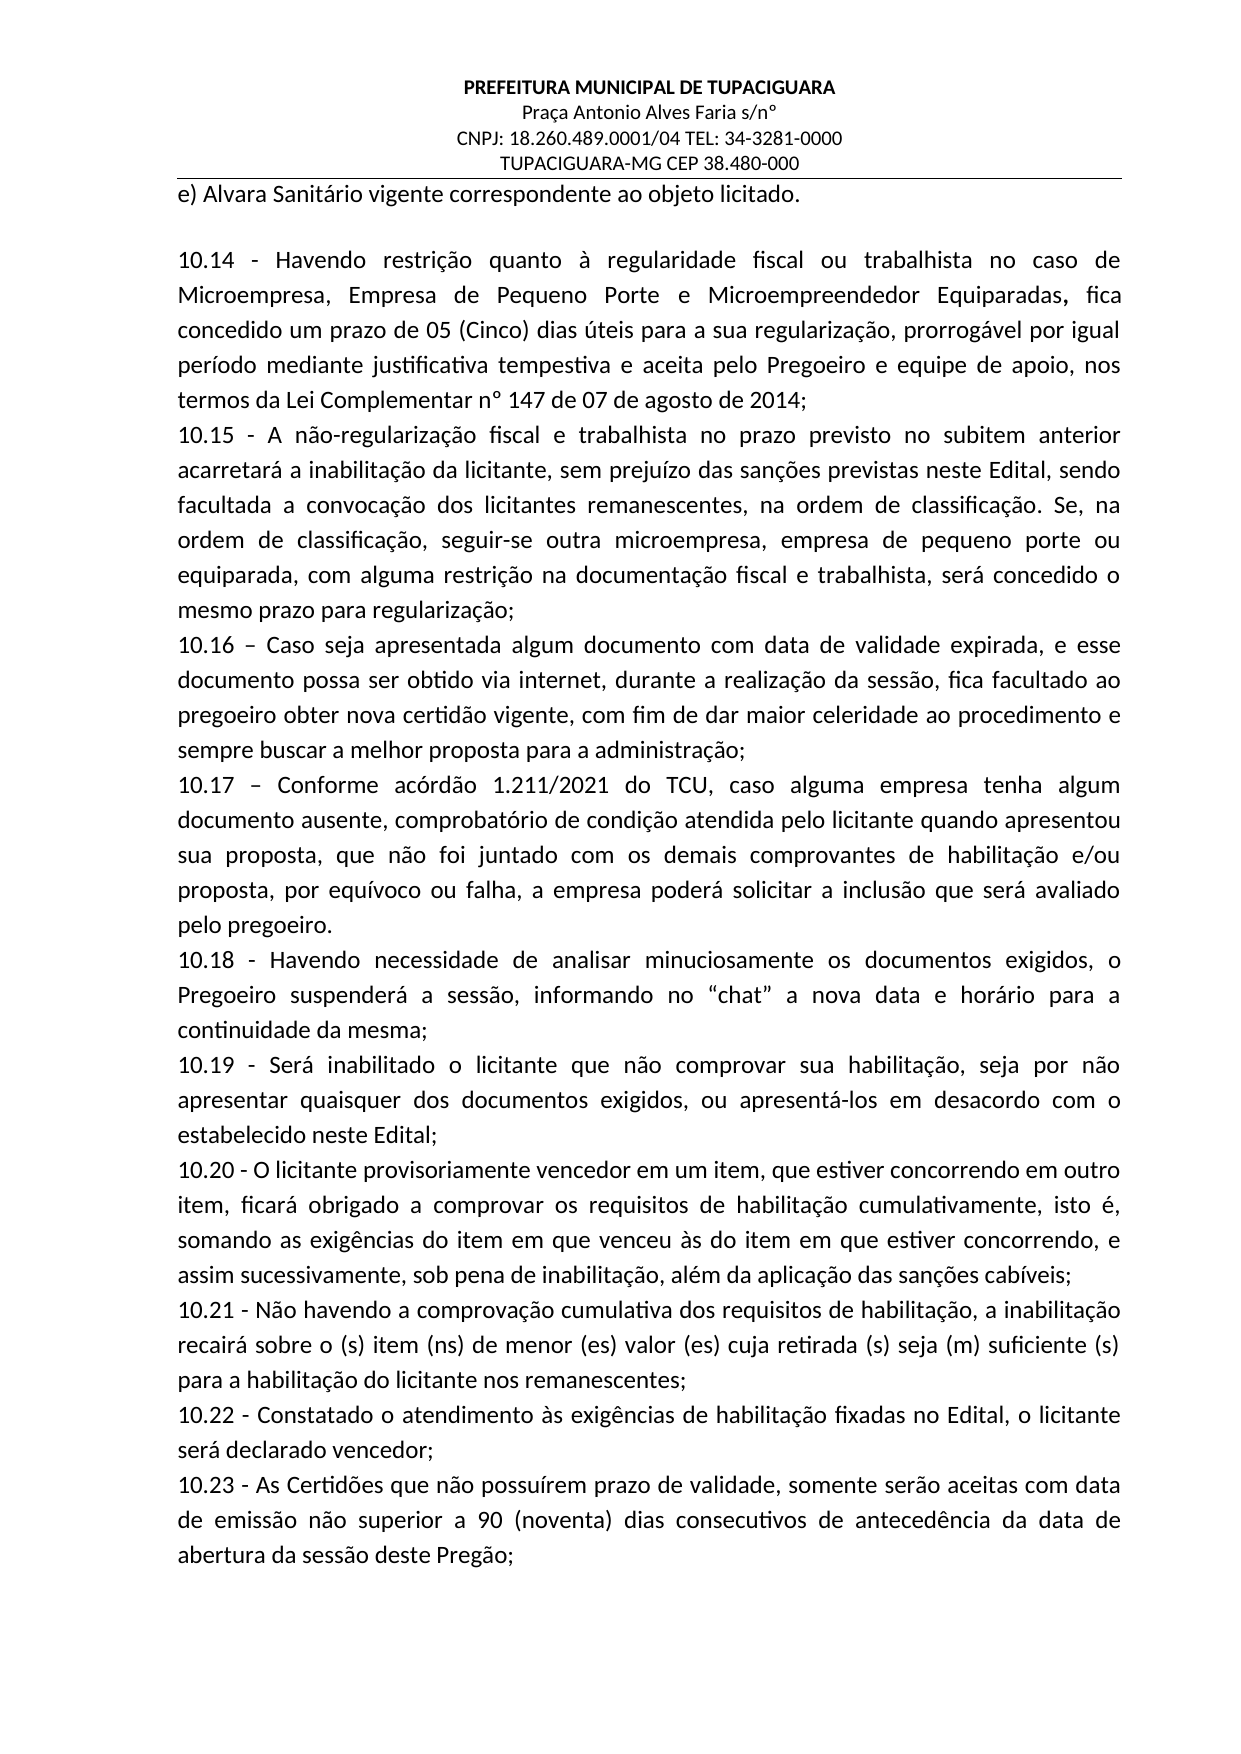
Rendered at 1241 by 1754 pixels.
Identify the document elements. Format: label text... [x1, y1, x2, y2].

text 10.21 - Não havendo a comprovação cumulativa dos requisitos de habilitação, a inabilitação recairá sobre o (s) item (ns) de menor (es) valor (es) cuja retirada (s) seja (m) suficiente (s) para a habilitação do licitante nos remanescentes; [177, 1294, 1122, 1395]
text 10.17 – Conforme acórdão 1.211/2021 do TCU, caso alguma empresa tenha algum documento ausente, comprobatório de condição atendida pelo licitante quando apresentou sua proposta, que não foi juntado com os demais comprovantes de habilitação e/ou proposta, por equívoco ou falha, a empresa poderá solicitar a inclusão que será avaliado pelo pregoeiro. [177, 769, 1122, 940]
text 10.18 - Havendo necessidade de analisar minuciosamente os documentos exigidos, o Pregoeiro suspenderá a sessão, informando no “chat” a nova data e horário para a continuidade da mesma; [177, 944, 1122, 1045]
text 10.19 - Será inabilitado o licitante que não comprovar sua habilitação, seja por não apresentar quaisquer dos documentos exigidos, ou apresentá-los em desacordo com o estabelecido neste Edital; [177, 1049, 1122, 1150]
text e) Alvara Sanitário vigente correspondente ao objeto licitado. [177, 179, 1122, 209]
text 10.20 - O licitante provisoriamente vencedor em um item, que estiver concorrendo em outro item, ficará obrigado a comprovar os requisitos de habilitação cumulativamente, isto é, somando as exigências do item em que venceu às do item em que estiver concorrendo, e assim sucessivamente, sob pena de inabilitação, além da aplicação das sanções cabíveis; [177, 1154, 1122, 1290]
text 10.23 - As Certidões que não possuírem prazo de validade, somente serão aceitas com data de emissão não superior a 90 (noventa) dias consecutivos de antecedência da data de abertura da sessão deste Pregão; [177, 1469, 1122, 1570]
text 10.14 - Havendo restrição quanto à regularidade fiscal ou trabalhista no caso de Microempresa, Empresa de Pequeno Porte e Microempreendedor Equiparadas, fica concedido um prazo de 05 (Cinco) dias úteis para a sua regularização, prorrogável por igual período mediante justificativa tempestiva e aceita pelo Pregoeiro e equipe de apoio, nos termos da Lei Complementar nº 147 de 07 de agosto de 2014; [177, 244, 1122, 415]
text 10.16 – Caso seja apresentada algum documento com data de validade expirada, e esse documento possa ser obtido via internet, durante a realização da sessão, fica facultado ao pregoeiro obter nova certidão vigente, com fim de dar maior celeridade ao procedimento e sempre buscar a melhor proposta para a administração; [177, 629, 1122, 765]
text 10.22 - Constatado o atendimento às exigências de habilitação fixadas no Edital, o licitante será declarado vencedor; [177, 1399, 1122, 1465]
text 10.15 - A não-regularização fiscal e trabalhista no prazo previsto no subitem anterior acarretará a inabilitação da licitante, sem prejuízo das sanções previstas neste Edital, sendo facultada a convocação dos licitantes remanescentes, na ordem de classificação. Se, na ordem de classificação, seguir-se outra microempresa, empresa de pequeno porte ou equiparada, com alguma restrição na documentação fiscal e trabalhista, será concedido o mesmo prazo para regularização; [177, 419, 1122, 625]
